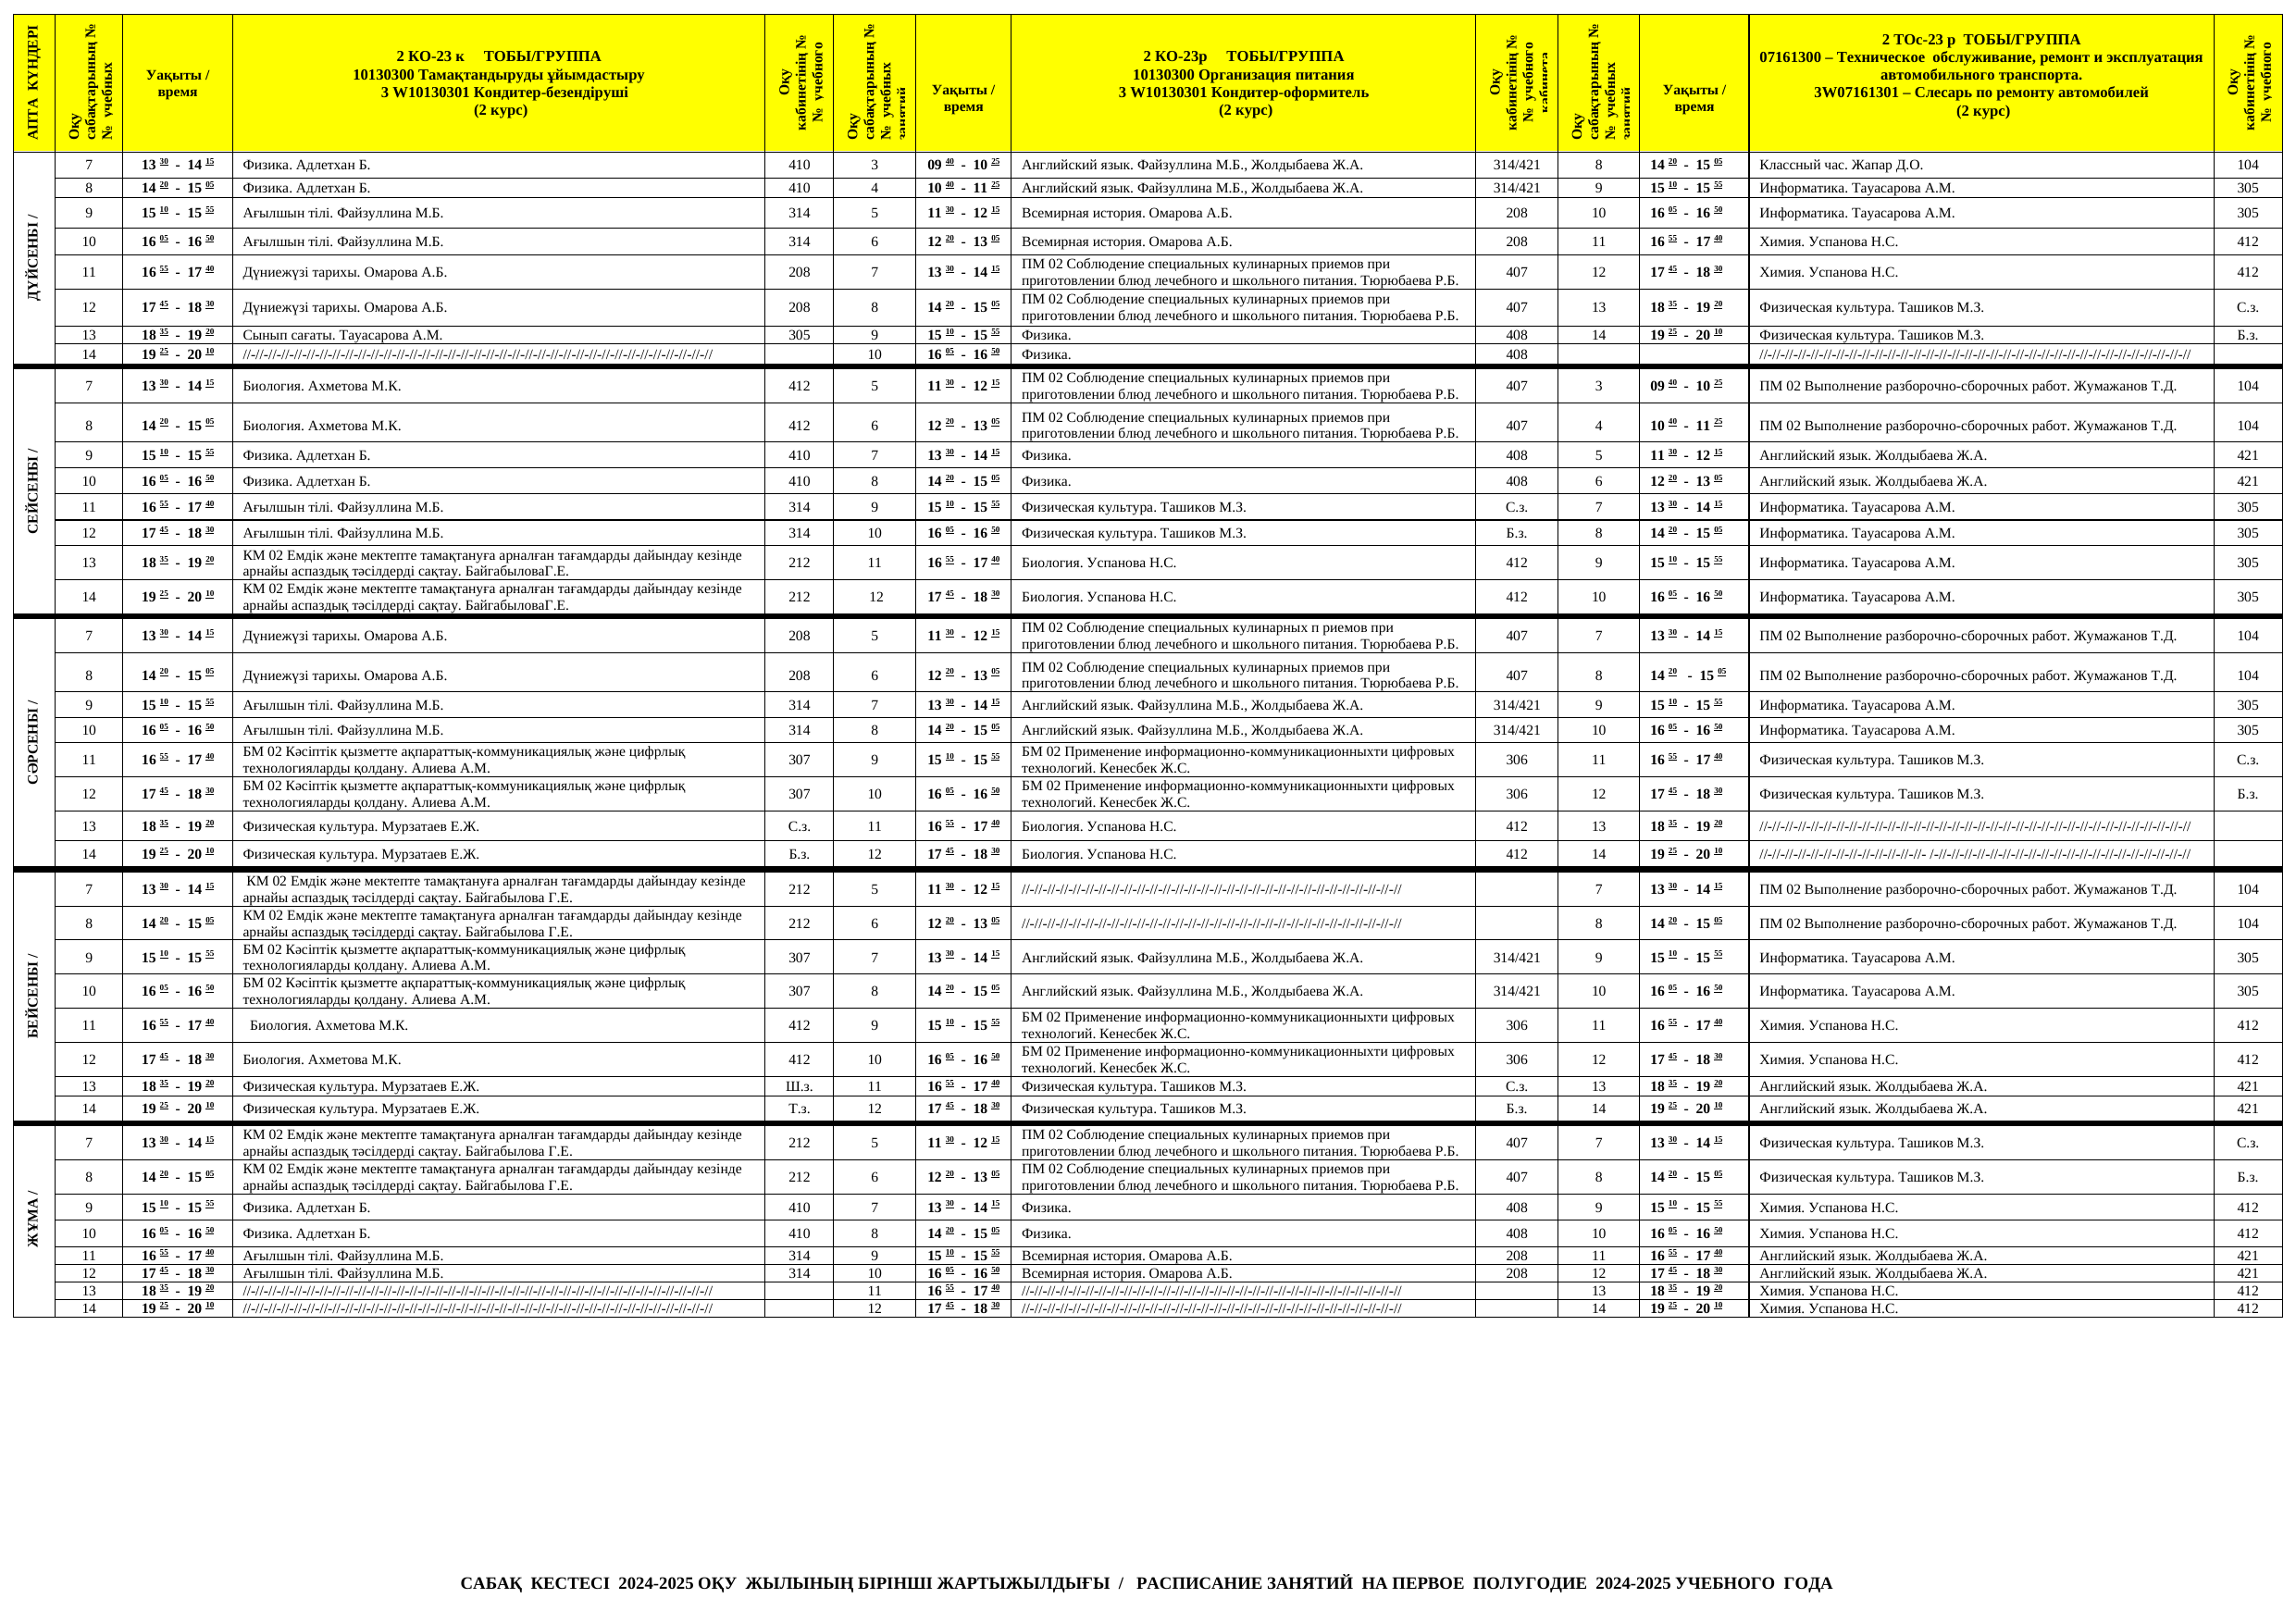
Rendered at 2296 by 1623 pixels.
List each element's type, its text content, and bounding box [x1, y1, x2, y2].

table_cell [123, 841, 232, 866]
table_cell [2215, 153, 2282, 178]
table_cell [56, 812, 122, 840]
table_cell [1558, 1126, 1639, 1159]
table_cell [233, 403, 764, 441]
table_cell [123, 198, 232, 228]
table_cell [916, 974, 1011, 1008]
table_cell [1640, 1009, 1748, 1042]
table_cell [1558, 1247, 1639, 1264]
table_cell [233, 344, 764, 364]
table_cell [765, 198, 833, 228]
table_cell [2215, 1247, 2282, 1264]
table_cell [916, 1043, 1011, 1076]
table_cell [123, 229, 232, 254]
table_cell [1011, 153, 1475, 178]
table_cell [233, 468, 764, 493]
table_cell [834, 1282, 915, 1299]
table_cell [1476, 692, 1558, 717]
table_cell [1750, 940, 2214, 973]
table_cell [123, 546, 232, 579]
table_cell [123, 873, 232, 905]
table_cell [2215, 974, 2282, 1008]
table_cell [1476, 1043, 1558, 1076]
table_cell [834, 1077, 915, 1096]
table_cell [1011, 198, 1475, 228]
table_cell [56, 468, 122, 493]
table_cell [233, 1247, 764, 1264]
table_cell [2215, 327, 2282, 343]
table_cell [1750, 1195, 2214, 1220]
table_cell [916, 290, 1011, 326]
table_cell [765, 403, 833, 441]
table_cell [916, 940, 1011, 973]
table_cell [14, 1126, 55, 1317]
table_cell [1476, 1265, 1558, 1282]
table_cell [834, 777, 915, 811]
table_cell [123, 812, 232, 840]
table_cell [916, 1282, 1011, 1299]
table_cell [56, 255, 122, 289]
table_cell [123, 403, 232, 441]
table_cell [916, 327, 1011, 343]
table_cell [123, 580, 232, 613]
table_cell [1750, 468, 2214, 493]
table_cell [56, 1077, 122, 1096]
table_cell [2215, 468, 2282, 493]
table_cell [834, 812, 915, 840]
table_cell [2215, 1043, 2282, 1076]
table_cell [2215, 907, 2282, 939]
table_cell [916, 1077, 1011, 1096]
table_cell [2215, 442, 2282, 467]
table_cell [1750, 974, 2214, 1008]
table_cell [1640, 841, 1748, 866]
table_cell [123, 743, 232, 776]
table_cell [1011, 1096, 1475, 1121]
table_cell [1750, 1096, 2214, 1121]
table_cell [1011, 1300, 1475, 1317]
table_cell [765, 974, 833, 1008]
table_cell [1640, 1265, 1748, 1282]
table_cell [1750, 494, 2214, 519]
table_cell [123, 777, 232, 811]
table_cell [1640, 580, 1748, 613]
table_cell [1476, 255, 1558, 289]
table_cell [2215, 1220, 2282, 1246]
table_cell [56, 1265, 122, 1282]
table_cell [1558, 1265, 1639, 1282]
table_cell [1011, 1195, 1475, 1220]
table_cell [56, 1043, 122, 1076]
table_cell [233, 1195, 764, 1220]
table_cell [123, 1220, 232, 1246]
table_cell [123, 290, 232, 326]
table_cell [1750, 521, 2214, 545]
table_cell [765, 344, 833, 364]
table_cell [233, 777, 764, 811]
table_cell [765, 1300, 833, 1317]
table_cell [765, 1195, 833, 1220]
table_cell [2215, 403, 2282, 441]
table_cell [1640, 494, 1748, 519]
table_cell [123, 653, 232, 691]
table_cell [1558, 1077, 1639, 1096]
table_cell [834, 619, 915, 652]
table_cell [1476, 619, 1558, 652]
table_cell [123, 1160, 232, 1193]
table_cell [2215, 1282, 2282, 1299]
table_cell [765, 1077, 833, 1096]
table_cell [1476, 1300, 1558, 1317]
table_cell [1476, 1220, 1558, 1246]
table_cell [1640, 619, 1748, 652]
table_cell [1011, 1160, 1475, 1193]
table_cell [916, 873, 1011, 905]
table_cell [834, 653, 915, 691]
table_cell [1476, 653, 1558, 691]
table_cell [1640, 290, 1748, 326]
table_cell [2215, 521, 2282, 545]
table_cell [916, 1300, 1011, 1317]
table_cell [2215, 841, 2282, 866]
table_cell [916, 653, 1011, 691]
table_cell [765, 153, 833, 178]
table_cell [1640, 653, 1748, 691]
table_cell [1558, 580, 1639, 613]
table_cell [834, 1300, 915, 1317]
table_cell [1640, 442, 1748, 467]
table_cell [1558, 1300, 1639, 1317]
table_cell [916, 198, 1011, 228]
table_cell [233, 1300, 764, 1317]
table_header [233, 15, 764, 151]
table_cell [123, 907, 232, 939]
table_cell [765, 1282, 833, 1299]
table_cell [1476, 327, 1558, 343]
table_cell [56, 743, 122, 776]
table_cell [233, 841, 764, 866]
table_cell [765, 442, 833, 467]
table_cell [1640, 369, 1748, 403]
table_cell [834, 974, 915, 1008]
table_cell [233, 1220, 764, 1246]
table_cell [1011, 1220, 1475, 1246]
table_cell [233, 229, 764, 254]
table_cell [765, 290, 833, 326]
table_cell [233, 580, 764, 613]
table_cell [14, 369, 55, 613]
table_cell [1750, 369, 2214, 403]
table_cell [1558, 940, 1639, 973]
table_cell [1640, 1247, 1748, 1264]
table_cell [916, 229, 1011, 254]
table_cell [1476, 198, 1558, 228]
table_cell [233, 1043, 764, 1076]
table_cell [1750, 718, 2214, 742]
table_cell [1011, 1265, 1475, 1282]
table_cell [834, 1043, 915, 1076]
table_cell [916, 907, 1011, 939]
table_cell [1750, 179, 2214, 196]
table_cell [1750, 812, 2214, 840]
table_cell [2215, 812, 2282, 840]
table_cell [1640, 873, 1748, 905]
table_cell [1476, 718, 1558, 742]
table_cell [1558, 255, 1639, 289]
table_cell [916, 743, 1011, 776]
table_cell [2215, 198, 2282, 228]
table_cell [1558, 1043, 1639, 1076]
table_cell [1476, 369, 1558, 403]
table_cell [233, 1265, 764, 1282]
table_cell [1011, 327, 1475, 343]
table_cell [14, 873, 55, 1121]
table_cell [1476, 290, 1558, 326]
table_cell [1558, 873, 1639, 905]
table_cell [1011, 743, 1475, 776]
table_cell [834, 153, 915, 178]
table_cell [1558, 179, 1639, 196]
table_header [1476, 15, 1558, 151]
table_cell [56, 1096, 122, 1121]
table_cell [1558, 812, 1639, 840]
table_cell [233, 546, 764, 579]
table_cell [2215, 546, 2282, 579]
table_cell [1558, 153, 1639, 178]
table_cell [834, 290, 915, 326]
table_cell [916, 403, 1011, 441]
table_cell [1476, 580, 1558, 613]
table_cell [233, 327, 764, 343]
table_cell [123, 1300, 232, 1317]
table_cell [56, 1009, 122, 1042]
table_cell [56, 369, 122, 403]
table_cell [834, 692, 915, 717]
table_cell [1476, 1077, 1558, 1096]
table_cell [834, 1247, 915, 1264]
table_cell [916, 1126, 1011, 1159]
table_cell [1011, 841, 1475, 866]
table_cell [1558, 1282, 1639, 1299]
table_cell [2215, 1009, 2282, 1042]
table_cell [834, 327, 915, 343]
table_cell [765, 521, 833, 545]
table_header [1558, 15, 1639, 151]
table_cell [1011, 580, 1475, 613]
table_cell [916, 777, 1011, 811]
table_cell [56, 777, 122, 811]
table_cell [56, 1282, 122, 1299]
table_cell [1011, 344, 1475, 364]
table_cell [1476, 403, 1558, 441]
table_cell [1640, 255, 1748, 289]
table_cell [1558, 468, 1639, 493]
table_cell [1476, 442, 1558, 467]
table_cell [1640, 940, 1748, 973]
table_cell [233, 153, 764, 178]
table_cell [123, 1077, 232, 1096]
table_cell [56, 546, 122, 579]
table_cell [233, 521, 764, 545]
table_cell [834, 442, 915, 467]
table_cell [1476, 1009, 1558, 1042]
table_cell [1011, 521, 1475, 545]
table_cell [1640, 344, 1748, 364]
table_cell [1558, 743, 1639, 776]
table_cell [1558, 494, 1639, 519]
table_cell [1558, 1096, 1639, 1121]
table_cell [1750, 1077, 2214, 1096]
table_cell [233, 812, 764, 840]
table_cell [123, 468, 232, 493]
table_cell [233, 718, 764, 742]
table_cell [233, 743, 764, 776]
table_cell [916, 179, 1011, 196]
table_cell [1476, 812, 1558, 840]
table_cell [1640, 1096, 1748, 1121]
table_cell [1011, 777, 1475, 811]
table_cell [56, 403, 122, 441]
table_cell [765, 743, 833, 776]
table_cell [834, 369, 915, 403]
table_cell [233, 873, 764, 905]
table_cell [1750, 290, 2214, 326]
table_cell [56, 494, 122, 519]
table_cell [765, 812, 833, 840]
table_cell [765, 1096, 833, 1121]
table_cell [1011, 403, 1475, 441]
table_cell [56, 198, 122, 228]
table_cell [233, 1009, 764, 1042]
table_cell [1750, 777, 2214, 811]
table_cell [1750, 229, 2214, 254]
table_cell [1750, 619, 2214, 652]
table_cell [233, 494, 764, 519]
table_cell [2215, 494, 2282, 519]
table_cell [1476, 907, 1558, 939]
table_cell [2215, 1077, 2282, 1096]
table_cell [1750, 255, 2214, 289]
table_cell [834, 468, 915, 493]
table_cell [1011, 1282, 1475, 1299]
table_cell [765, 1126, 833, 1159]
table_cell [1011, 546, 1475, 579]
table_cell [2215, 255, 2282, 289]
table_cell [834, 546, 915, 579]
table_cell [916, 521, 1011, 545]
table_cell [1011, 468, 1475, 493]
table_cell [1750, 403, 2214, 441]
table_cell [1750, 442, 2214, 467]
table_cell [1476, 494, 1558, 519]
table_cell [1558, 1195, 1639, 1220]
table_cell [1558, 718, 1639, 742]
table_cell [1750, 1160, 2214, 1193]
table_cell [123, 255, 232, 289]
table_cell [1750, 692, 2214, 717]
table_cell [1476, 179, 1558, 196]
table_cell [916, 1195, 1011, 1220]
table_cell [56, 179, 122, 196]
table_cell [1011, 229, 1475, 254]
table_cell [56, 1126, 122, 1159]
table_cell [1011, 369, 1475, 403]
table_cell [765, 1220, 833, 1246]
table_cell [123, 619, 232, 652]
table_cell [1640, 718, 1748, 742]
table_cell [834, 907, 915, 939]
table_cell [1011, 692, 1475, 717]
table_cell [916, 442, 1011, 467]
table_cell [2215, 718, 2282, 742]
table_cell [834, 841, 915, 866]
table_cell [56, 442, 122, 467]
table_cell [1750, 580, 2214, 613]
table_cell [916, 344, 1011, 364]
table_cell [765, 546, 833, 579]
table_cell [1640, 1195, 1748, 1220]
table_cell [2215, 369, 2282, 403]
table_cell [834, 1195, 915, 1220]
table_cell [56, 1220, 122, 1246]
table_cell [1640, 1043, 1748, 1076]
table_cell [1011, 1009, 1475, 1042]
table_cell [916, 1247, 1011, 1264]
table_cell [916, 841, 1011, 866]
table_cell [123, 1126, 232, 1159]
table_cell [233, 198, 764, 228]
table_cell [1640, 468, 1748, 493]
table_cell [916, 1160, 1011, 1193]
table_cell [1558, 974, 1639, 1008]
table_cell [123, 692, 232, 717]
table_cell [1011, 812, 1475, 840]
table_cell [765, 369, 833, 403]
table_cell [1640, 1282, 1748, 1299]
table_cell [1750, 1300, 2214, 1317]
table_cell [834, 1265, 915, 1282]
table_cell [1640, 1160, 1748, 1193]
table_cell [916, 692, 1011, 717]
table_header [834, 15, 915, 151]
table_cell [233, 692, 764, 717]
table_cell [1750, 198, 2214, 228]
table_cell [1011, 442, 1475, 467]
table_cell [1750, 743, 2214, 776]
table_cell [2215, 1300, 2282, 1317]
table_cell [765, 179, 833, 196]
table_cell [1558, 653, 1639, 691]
text САБАҚ КЕСТЕСІ 2024-2025 ОҚУ ЖЫЛЫНЫҢ БІРІНШІ ЖАРТЫЖЫЛДЫҒЫ / РАСПИСАНИЕ ЗАНЯТИЙ НА ПЕРВОЕ ПОЛУГОДИЕ 2024-2025 УЧЕБНОГО ГОДА [0, 1573, 2226, 1593]
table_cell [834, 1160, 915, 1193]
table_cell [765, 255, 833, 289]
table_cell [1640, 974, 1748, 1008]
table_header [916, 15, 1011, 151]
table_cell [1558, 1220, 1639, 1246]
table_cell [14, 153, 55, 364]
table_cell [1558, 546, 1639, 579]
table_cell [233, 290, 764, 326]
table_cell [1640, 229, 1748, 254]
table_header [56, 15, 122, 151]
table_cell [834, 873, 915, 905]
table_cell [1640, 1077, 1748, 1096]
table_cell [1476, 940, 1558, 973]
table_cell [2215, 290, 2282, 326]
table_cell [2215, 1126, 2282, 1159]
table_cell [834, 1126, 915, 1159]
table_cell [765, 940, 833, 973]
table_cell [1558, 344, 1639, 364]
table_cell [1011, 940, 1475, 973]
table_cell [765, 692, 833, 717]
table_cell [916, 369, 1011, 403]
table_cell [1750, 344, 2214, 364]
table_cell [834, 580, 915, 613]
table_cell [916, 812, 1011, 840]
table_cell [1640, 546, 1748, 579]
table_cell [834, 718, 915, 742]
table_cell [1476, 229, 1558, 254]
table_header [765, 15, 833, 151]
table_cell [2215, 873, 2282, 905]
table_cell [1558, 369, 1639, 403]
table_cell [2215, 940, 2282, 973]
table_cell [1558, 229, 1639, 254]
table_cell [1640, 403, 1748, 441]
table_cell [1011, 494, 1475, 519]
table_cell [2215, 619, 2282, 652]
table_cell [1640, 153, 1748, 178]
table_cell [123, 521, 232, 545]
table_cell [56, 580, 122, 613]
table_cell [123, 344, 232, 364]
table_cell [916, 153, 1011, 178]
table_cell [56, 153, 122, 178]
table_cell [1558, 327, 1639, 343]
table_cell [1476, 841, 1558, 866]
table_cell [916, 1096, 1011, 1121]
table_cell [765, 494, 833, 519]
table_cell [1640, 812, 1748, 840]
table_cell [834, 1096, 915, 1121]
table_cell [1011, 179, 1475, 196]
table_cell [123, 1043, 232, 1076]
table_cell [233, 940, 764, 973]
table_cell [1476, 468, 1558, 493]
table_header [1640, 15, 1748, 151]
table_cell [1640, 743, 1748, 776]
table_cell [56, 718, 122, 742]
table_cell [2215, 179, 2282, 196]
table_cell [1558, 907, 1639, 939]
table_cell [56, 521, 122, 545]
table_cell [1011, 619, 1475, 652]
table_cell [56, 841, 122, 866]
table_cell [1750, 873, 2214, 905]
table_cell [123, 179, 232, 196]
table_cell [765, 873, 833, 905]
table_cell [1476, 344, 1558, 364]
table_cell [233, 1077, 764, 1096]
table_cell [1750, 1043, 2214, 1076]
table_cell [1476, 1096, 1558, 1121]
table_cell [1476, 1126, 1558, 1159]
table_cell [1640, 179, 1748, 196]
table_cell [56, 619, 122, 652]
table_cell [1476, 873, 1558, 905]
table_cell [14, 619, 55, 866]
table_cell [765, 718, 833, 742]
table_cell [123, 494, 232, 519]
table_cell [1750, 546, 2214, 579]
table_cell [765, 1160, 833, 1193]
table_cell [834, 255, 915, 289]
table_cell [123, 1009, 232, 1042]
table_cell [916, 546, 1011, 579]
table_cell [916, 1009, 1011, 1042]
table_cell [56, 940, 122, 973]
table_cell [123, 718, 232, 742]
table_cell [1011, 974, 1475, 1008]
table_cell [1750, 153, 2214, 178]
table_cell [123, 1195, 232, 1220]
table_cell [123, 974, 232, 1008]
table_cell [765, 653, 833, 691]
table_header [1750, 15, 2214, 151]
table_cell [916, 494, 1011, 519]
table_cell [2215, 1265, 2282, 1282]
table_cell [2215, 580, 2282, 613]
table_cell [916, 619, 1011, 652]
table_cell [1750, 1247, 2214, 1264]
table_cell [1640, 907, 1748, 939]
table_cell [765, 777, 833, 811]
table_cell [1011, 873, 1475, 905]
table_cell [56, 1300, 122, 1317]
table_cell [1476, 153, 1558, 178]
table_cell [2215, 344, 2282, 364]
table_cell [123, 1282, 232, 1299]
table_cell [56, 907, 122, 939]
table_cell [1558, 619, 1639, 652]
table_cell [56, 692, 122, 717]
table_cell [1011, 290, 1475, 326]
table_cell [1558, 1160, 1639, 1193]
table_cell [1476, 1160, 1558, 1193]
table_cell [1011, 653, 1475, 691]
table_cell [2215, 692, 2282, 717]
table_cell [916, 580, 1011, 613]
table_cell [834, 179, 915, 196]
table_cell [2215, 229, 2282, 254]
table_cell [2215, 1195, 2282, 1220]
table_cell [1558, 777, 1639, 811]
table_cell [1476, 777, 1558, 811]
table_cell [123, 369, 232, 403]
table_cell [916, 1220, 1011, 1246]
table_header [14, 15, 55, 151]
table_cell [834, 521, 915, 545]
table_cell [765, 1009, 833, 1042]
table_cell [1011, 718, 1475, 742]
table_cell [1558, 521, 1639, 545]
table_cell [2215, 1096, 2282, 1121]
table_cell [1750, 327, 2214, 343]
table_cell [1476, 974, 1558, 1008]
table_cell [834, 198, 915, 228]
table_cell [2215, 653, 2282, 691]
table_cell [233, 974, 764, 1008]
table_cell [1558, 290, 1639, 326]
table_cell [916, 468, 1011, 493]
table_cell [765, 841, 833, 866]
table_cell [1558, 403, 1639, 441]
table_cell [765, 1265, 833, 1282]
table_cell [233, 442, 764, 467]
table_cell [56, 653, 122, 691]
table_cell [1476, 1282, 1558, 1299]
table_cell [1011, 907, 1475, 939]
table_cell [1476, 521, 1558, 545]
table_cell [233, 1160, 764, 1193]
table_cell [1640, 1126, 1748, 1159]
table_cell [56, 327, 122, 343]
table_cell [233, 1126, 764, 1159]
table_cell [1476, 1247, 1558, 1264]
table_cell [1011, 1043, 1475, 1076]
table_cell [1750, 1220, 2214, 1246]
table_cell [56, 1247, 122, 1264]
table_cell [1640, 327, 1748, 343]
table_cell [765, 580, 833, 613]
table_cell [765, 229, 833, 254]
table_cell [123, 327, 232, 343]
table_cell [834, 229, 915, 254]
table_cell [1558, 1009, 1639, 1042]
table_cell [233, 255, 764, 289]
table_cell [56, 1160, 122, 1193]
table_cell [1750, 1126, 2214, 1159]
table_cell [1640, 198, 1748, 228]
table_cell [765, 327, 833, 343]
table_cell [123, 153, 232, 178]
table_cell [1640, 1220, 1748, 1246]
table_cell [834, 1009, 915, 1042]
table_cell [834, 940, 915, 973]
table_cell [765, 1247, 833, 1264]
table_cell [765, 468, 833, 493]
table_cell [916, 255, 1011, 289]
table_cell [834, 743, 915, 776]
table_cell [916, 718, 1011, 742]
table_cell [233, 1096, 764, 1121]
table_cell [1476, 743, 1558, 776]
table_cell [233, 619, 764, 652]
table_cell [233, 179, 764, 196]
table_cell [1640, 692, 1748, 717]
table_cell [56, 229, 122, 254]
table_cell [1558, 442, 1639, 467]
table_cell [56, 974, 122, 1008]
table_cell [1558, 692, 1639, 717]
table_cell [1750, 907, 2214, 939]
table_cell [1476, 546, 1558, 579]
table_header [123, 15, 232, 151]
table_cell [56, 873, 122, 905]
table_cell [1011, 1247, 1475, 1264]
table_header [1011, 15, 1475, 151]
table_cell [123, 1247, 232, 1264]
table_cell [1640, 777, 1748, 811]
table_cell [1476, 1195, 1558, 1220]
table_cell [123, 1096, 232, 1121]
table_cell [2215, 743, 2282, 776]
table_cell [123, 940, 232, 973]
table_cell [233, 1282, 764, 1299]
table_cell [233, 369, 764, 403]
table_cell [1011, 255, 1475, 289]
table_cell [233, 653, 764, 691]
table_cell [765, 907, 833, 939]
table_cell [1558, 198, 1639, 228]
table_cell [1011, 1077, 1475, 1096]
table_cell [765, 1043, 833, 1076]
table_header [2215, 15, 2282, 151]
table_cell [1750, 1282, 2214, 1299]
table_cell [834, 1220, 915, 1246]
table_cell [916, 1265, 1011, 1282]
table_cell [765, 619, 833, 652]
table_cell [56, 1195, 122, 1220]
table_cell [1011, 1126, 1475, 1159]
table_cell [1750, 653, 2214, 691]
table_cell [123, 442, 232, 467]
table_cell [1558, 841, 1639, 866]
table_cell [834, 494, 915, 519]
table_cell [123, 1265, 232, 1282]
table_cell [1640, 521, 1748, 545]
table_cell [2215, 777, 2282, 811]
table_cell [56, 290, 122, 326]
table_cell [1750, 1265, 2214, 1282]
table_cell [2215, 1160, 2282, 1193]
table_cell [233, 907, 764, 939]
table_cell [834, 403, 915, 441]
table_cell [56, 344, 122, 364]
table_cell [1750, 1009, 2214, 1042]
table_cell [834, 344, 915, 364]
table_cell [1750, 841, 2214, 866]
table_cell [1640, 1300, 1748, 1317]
